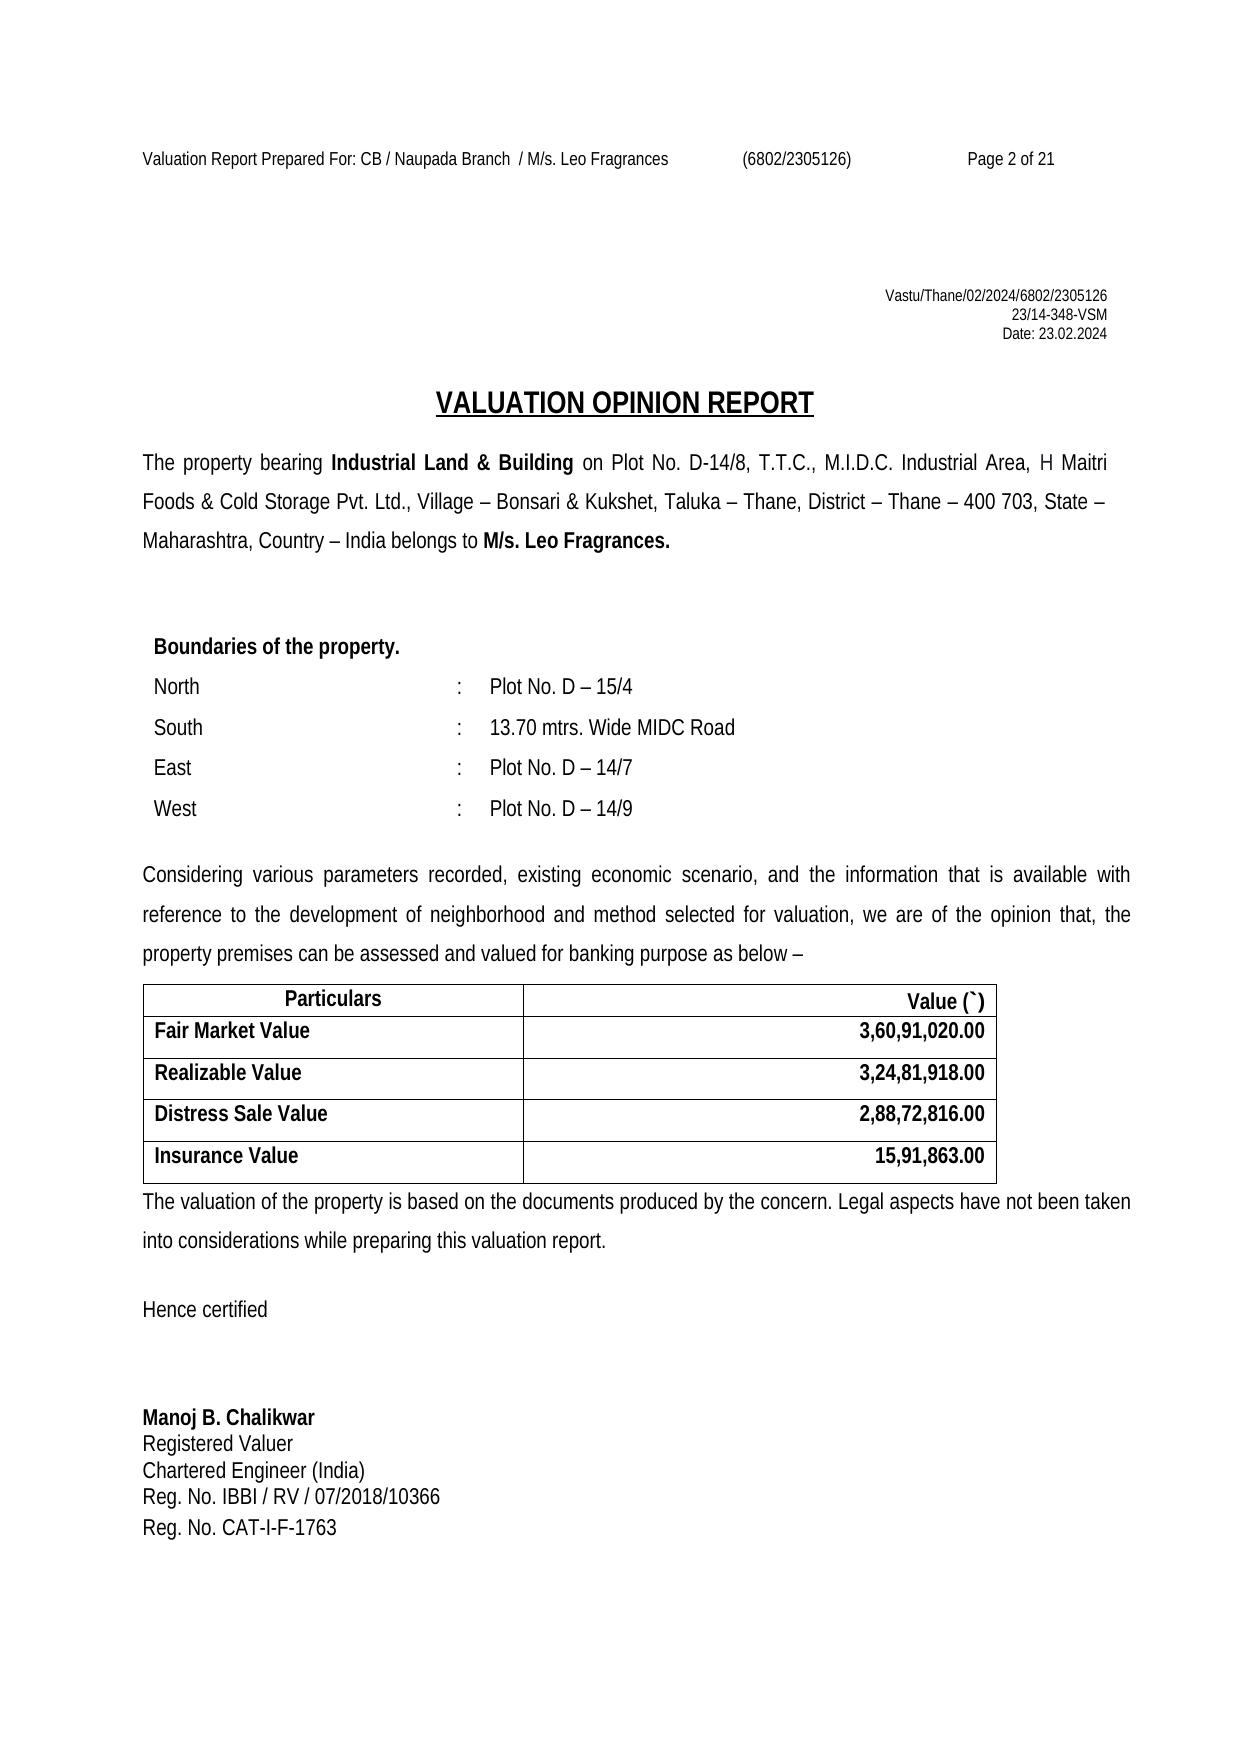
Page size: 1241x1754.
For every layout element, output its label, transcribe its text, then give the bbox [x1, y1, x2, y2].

table_cell South [152, 714, 445, 754]
table_header Value (`) [524, 985, 996, 1016]
title Considering various parameters recorded, existing economic scenario, and the information that is available with reference to the development of neighborhood and method selected for valuation, we are of the opinion that, the property premises can be assessed and valued for banking purpose as below – [142, 861, 1132, 966]
table_cell East [152, 754, 445, 795]
subtitle VALUATION OPINION REPORT [142, 384, 1107, 420]
text Hence certified [142, 1296, 1107, 1322]
text 23/14-348-VSM Date: 23.02.2024 [142, 305, 1107, 343]
table_cell : [445, 673, 478, 713]
table_cell 13.70 mtrs. Wide MIDC Road [478, 714, 1077, 754]
table_cell : [445, 714, 478, 754]
table_cell Plot No. D – 14/7 [478, 754, 1077, 795]
text Registered Valuer [142, 1430, 1107, 1457]
table_cell 3,60,91,020.00 [524, 1017, 996, 1058]
table_cell Plot No. D – 14/9 [478, 795, 1077, 835]
table_cell Distress Sale Value [144, 1100, 523, 1141]
table_cell Insurance Value [144, 1142, 523, 1183]
table_cell West [152, 795, 445, 835]
title Reg. No. CAT-I-F-1763 [142, 1513, 1107, 1540]
table_cell Plot No. D – 15/4 [478, 673, 1077, 713]
text The property bearing Industrial Land & Building on Plot No. D-14/8, T.T.C., M.I.D.C. Industrial Area, H Maitri Foods & Cold Storage Pvt. Ltd., Village – Bonsari & Kukshet, Taluka – Thane, District – Thane – 400 703, State – Maharashtra, Country – India belongs to M/s. Leo Fragrances. [142, 448, 1107, 554]
table_cell 3,24,81,918.00 [524, 1059, 996, 1099]
table_cell Fair Market Value [144, 1017, 523, 1058]
table_cell 15,91,863.00 [524, 1142, 996, 1183]
text Vastu/Thane/02/2024/6802/2305126 [142, 286, 1020, 305]
title The valuation of the property is based on the documents produced by the concern. Legal aspects have not been taken into considerations while preparing this valuation report. [142, 1188, 1132, 1254]
subtitle Manoj B. Chalikwar [142, 1404, 1107, 1430]
text Chartered Engineer (India) [142, 1457, 1107, 1483]
table_cell 2,88,72,816.00 [524, 1100, 996, 1141]
table_cell : [445, 754, 478, 795]
table_cell Realizable Value [144, 1059, 523, 1099]
table_header Particulars [144, 985, 523, 1016]
table_cell North [152, 673, 445, 713]
text Reg. No. IBBI / RV / 07/2018/10366 [142, 1483, 1107, 1509]
table_header Boundaries of the property. [152, 633, 503, 673]
table_cell : [445, 795, 478, 835]
